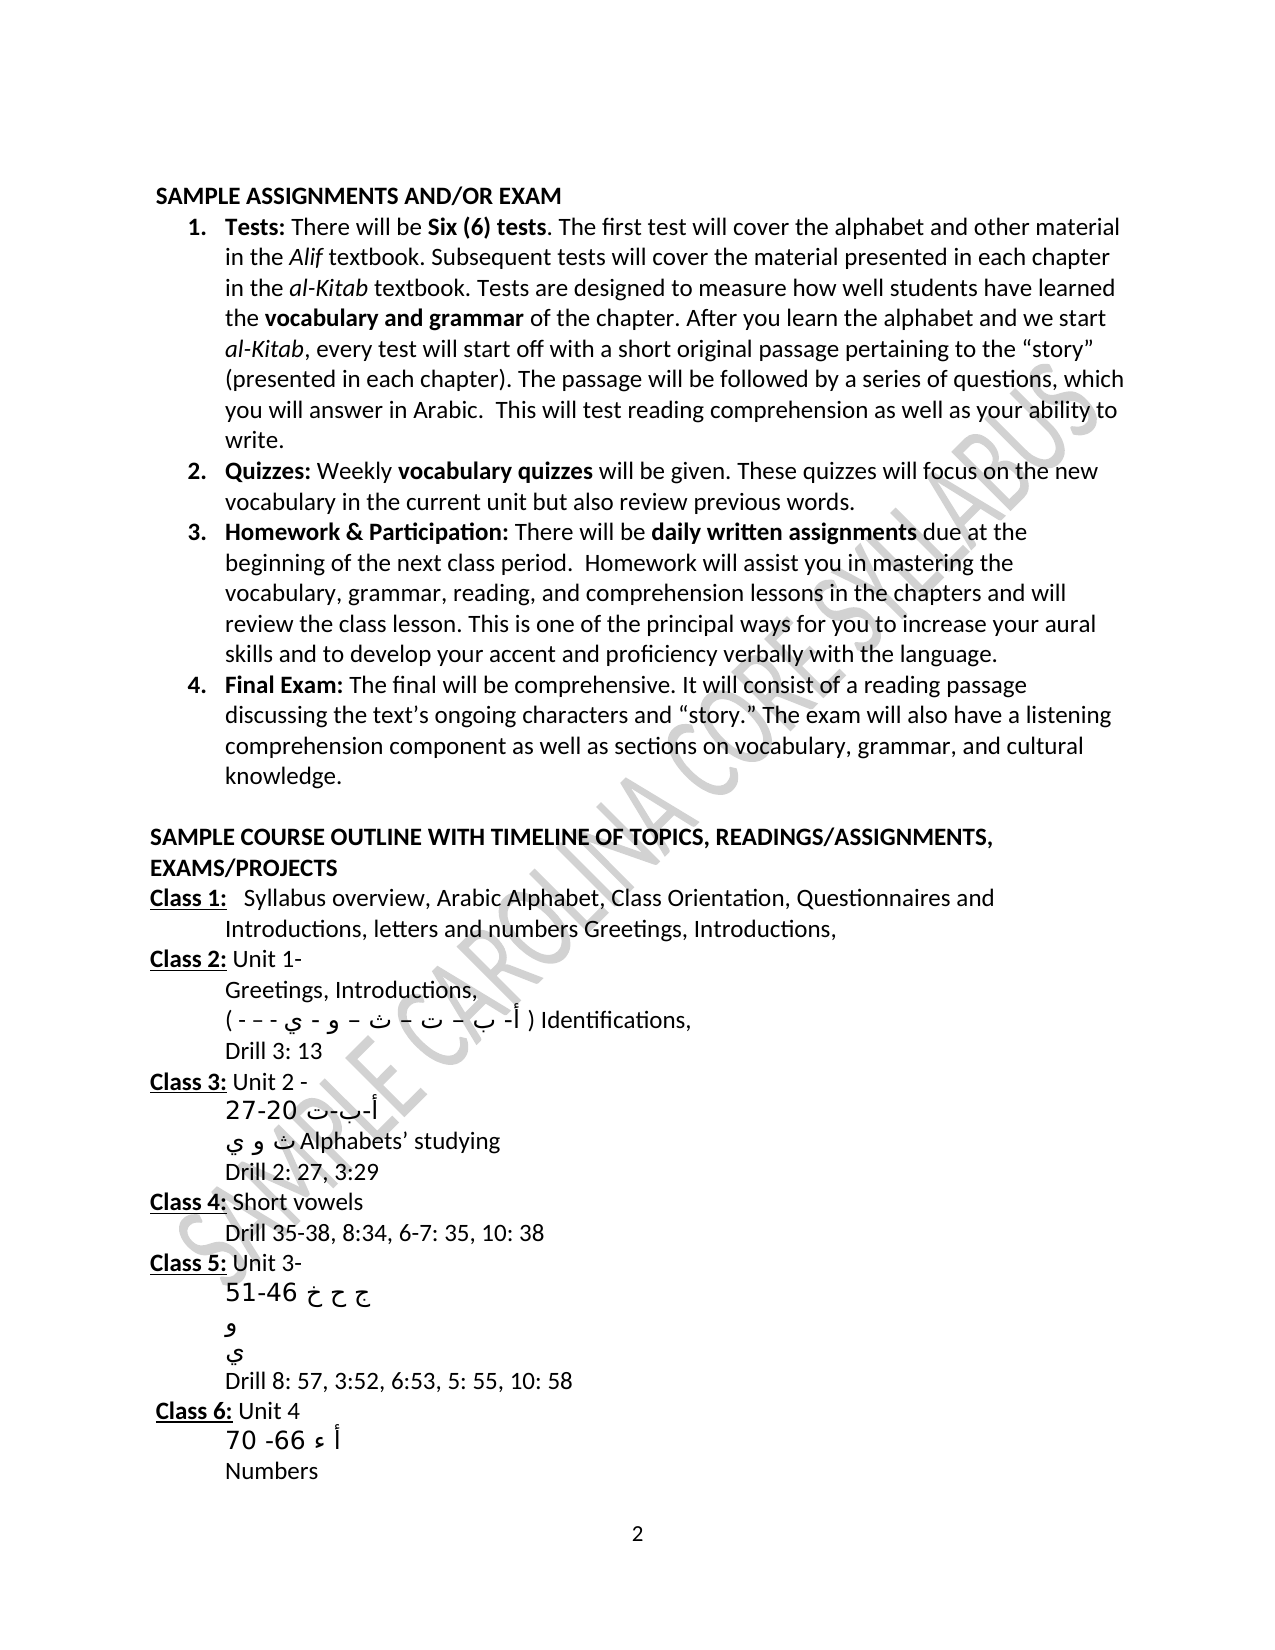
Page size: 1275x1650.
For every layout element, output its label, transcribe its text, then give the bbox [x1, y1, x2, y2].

text ث و ي Alphabets’ studying [150, 1126, 1125, 1156]
list Final Exam: The final will be comprehensive. It will consist of a reading passage discussing the text’s ongoing characters and “story.” The exam will also have a listening comprehension component as well as sections on vocabulary, grammar, and cultural knowledge. [187, 669, 1125, 791]
text Class 2: Unit 1- [150, 943, 1125, 974]
text Drill 2: 27, 3:29 [150, 1156, 1125, 1187]
text Drill 35-38, 8:34, 6-7: 35, 10: 38 [150, 1217, 1125, 1248]
list Homework & Participation: There will be daily written assignments due at the beginning of the next class period. Homework will assist you in mastering the vocabulary, grammar, reading, and comprehension lessons in the chapters and will review the class lesson. This is one of the principal ways for you to increase your aural skills and to develop your accent and proficiency verbally with the language. [187, 516, 1125, 669]
text Class 3: Unit 2 - [150, 1066, 1125, 1096]
text SAMPLE ASSIGNMENTS AND/OR EXAM [150, 181, 1125, 211]
text أ-ب-ت 20-27 [225, 1096, 1125, 1126]
text Introductions, letters and numbers Greetings, Introductions, [150, 913, 1125, 943]
text ج ح خ 46-51 [150, 1278, 1125, 1307]
list Quizzes: Weekly vocabulary quizzes will be given. These quizzes will focus on the new vocabulary in the current unit but also review previous words. [187, 455, 1125, 516]
text أ ء 66- 70 [150, 1426, 1125, 1455]
text Class 6: Unit 4 [150, 1396, 1125, 1426]
text ي [150, 1336, 1125, 1365]
text Class 4: Short vowels [150, 1187, 1125, 1217]
text Drill 3: 13 [150, 1035, 1125, 1066]
text ( - – - أ- ب – ت – ث – و - ي ) Identifications, [150, 1004, 1125, 1035]
text Class 5: Unit 3- [150, 1248, 1125, 1278]
list Tests: There will be Six (6) tests. The first test will cover the alphabet and other material in the Alif textbook. Subsequent tests will cover the material presented in each chapter in the al-Kitab textbook. Tests are designed to measure how well students have learned the vocabulary and grammar of the chapter. After you learn the alphabet and we start al-Kitab, every test will start off with a short original passage pertaining to the “story” (presented in each chapter). The passage will be followed by a series of questions, which you will answer in Arabic. This will test reading comprehension as well as your ability to write. [187, 211, 1125, 455]
text Class 1: Syllabus overview, Arabic Alphabet, Class Orientation, Questionnaires and [150, 882, 1125, 913]
text Numbers [150, 1455, 1125, 1486]
text و [150, 1307, 1125, 1336]
text Greetings, Introductions, [150, 974, 1125, 1004]
text Drill 8: 57, 3:52, 6:53, 5: 55, 10: 58 [150, 1365, 1125, 1396]
text SAMPLE COURSE OUTLINE WITH TIMELINE OF TOPICS, READINGS/ASSIGNMENTS, EXAMS/PROJECTS [150, 821, 1125, 882]
